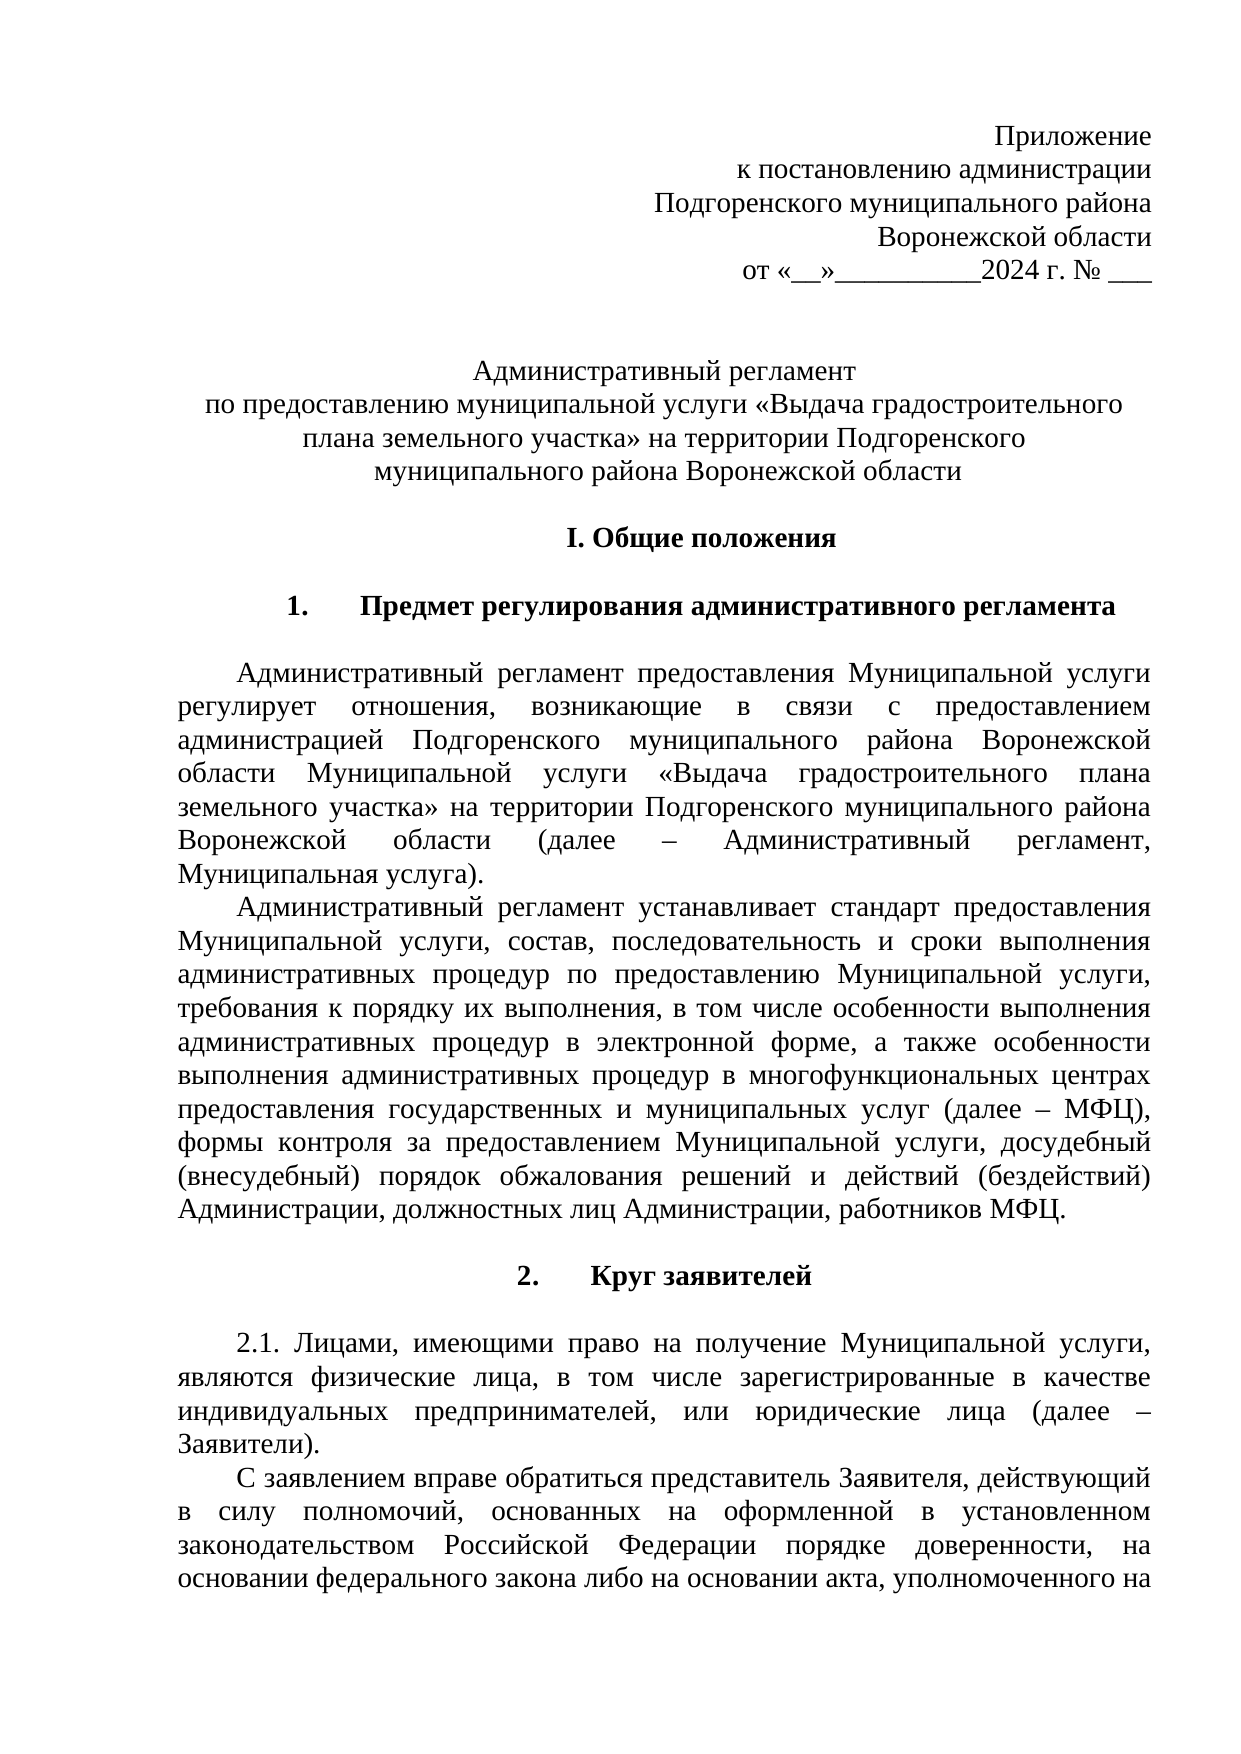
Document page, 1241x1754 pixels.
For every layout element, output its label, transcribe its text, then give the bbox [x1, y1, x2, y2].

list Круг заявителей [177, 1258, 1152, 1292]
text по предоставлению муниципальной услуги «Выдача градостроительного плана земельного участка» на территории Подгоренского [177, 386, 1152, 453]
text 2.1. Лицами, имеющими право на получение Муниципальной услуги, являются физические лица, в том числе зарегистрированные в качестве индивидуальных предпринимателей, или юридические лица (далее – Заявители). [177, 1326, 1152, 1460]
text I. Общие положения [177, 521, 1152, 554]
text Административный регламент устанавливает стандарт предоставления Муниципальной услуги, состав, последовательность и сроки выполнения административных процедур по предоставлению Муниципальной услуги, требования к порядку их выполнения, в том числе особенности выполнения административных процедур в электронной форме, а также особенности выполнения административных процедур в многофункциональных центрах предоставления государственных и муниципальных услуг (далее – МФЦ), формы контроля за предоставлением Муниципальной услуги, досудебный (внесудебный) порядок обжалования решений и действий (бездействий) Администрации, должностных лиц Администрации, работников МФЦ. [177, 889, 1152, 1225]
text муниципального района Воронежской области [177, 453, 1152, 487]
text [177, 1460, 1152, 1594]
text Административный регламент предоставления Муниципальной услуги регулирует отношения, возникающие в связи с предоставлением администрацией Подгоренского муниципального района Воронежской области Муниципальной услуги «Выдача градостроительного плана земельного участка» на территории Подгоренского муниципального района Воронежской области (далее – Административный регламент, Муниципальная услуга). [177, 655, 1152, 889]
list Предмет регулирования административного регламента [177, 588, 1152, 621]
text Воронежской области [177, 219, 1152, 252]
text от «__»__________2024 г. № ___ [177, 252, 1152, 286]
text к постановлению администрации [177, 152, 1152, 185]
text Административный регламент [177, 353, 1152, 386]
text Приложение [0, 118, 1152, 152]
text Подгоренского муниципального района [177, 185, 1152, 219]
